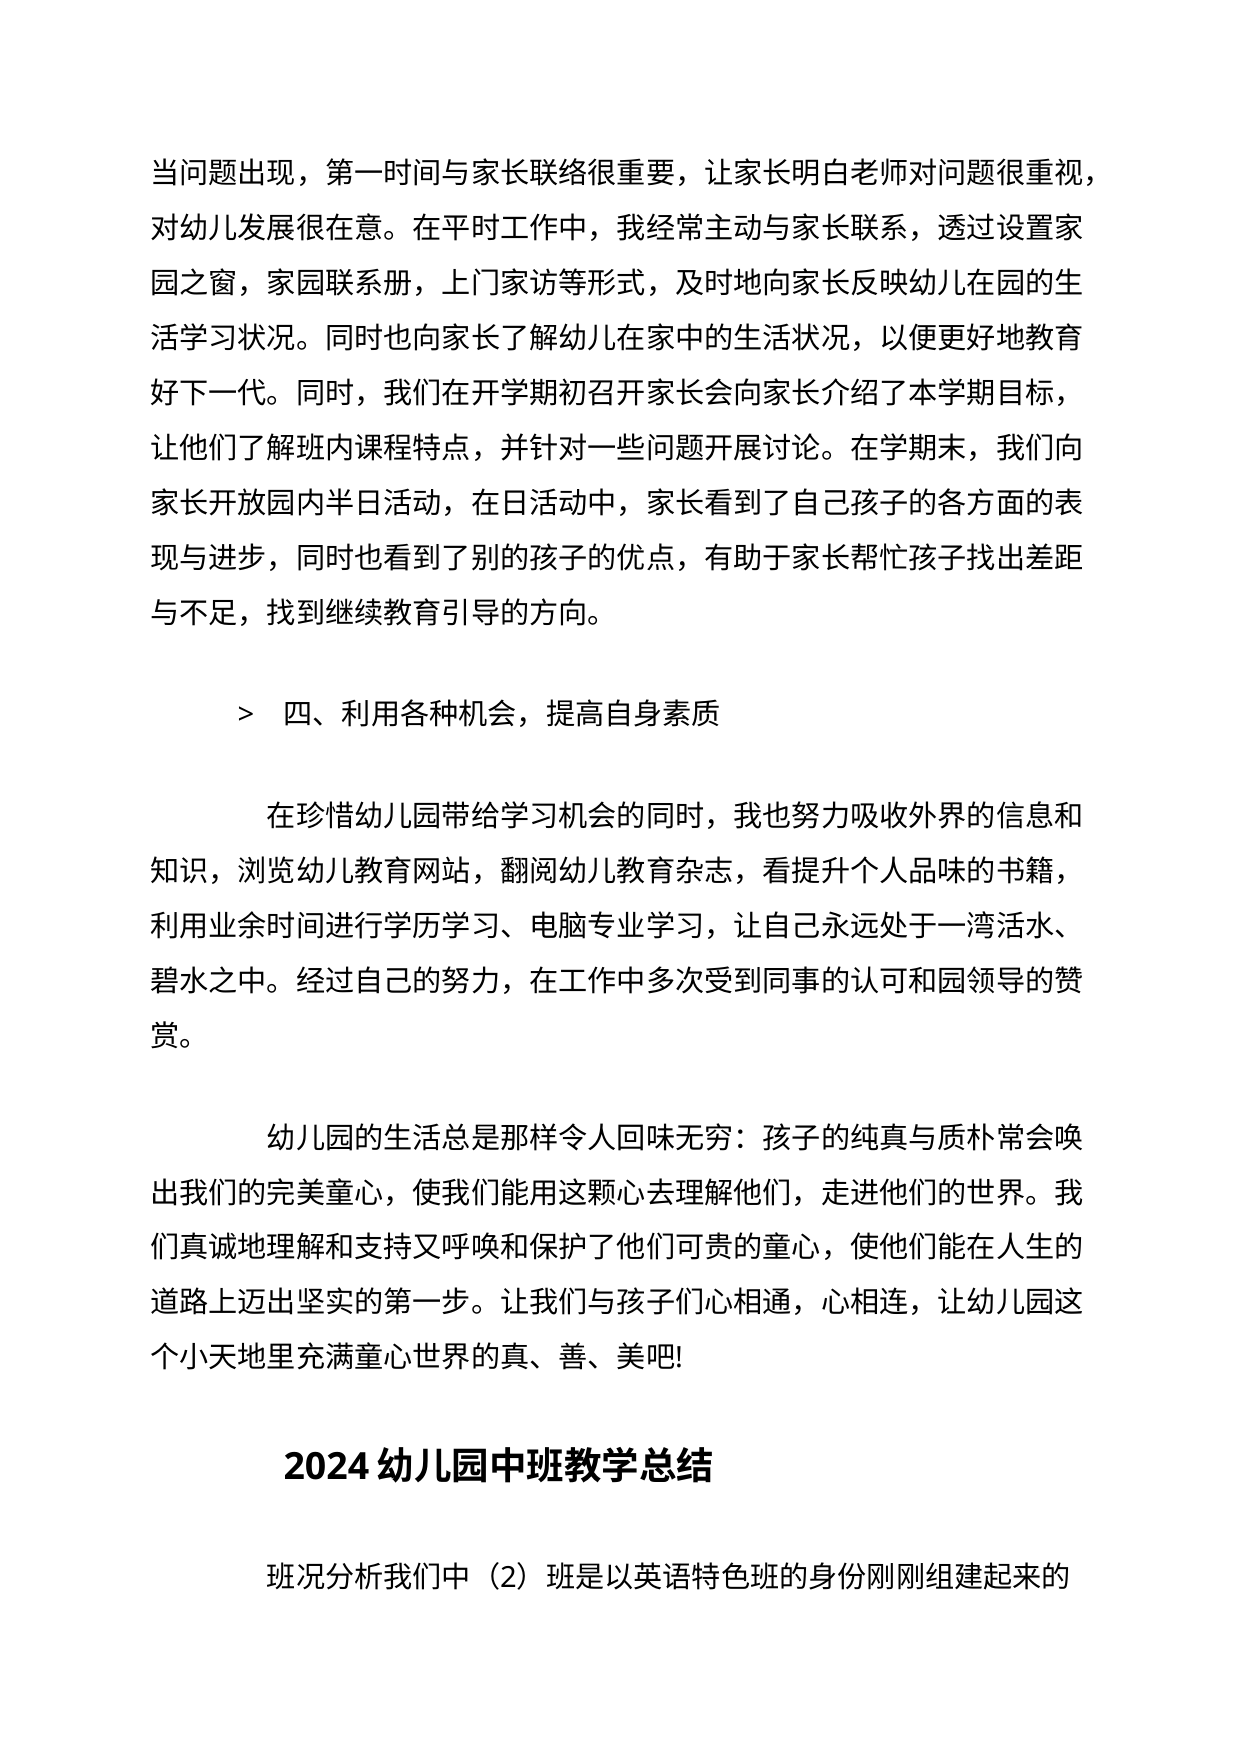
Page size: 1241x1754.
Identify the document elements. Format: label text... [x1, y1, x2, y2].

text 2024幼儿园中班教学总结 [150, 1436, 1090, 1490]
text 幼儿园的生活总是那样令人回味无穷：孩子的纯真与质朴常会唤出我们的完美童心，使我们能用这颗心去理解他们，走进他们的世界。我们真诚地理解和支持又呼唤和保护了他们可贵的童心，使他们能在人生的道路上迈出坚实的第一步。让我们与孩子们心相通，心相连，让幼儿园这个小天地里充满童心世界的真、善、美吧! [150, 1114, 1090, 1376]
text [150, 1553, 1090, 1596]
text > 四、利用各种机会，提高自身素质 [150, 691, 1090, 733]
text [150, 150, 1090, 631]
text 在珍惜幼儿园带给学习机会的同时，我也努力吸收外界的信息和知识，浏览幼儿教育网站，翻阅幼儿教育杂志，看提升个人品味的书籍，利用业余时间进行学历学习、电脑专业学习，让自己永远处于一湾活水、碧水之中。经过自己的努力，在工作中多次受到同事的认可和园领导的赞赏。 [150, 793, 1090, 1055]
